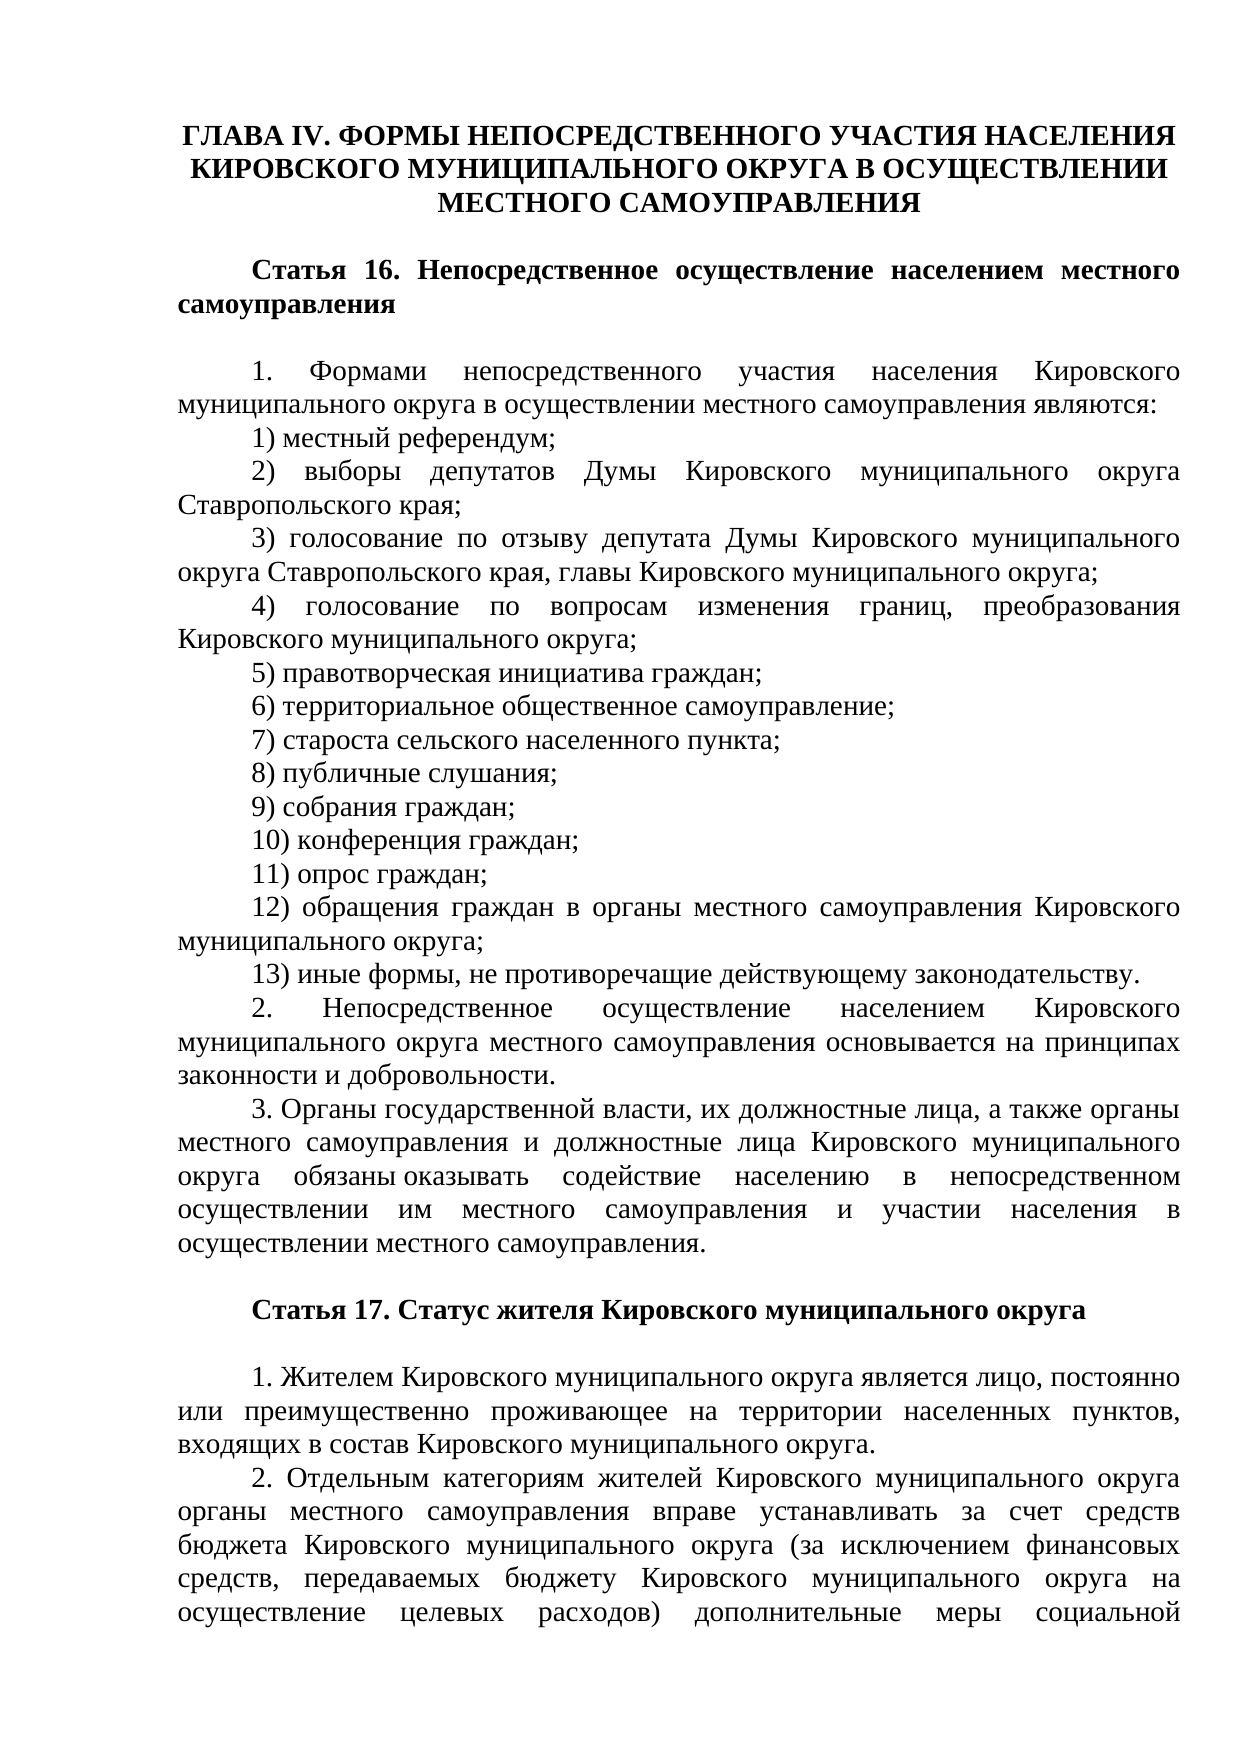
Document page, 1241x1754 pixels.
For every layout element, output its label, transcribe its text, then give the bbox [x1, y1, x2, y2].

text 4) голосование по вопросам изменения границ, преобразования Кировского муниципального округа; [177, 588, 1181, 655]
text Статья 16. Непосредственное осуществление населением местного самоуправления [177, 252, 1181, 319]
text 2. Непосредственное осуществление населением Кировского муниципального округа местного самоуправления основывается на принципах законности и добровольности. [177, 990, 1181, 1091]
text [177, 1460, 1181, 1627]
text ГЛАВА IV. ФОРМЫ НЕПОСРЕДСТВЕННОГО УЧАСТИЯ НАСЕЛЕНИЯ КИРОВСКОГО МУНИЦИПАЛЬНОГО ОКРУГА В ОСУЩЕСТВЛЕНИИ МЕСТНОГО САМОУПРАВЛЕНИЯ [177, 118, 1181, 219]
text 11) опрос граждан; [177, 856, 1181, 889]
text 3) голосование по отзыву депутата Думы Кировского муниципального округа Ставропольского края, главы Кировского муниципального округа; [177, 521, 1181, 588]
text 9) собрания граждан; [177, 789, 1181, 822]
text 1. Формами непосредственного участия населения Кировского муниципального округа в осуществлении местного самоуправления являются: [177, 353, 1181, 420]
text 6) территориальное общественное самоуправление; [177, 688, 1181, 722]
text 7) староста сельского населенного пункта; [177, 722, 1181, 755]
text 1) местный референдум; [177, 420, 1181, 453]
text 12) обращения граждан в органы местного самоуправления Кировского муниципального округа; [177, 889, 1181, 957]
text 10) конференция граждан; [177, 822, 1181, 856]
text 1. Жителем Кировского муниципального округа является лицо, постоянно или преимущественно проживающее на территории населенных пунктов, входящих в состав Кировского муниципального округа. [177, 1359, 1181, 1460]
text 8) публичные слушания; [177, 755, 1181, 789]
text 13) иные формы, не противоречащие действующему законодательству. [177, 957, 1181, 990]
text 5) правотворческая инициатива граждан; [177, 655, 1181, 688]
text 3. Органы государственной власти, их должностные лица, а также органы местного самоуправления и должностные лица Кировского муниципального округа обязаны оказывать содействие населению в непосредственном осуществлении им местного самоуправления и участии населения в осуществлении местного самоуправления. [177, 1091, 1181, 1258]
text Статья 17. Статус жителя Кировского муниципального округа [177, 1292, 1181, 1326]
text 2) выборы депутатов Думы Кировского муниципального округа Ставропольского края; [177, 453, 1181, 521]
